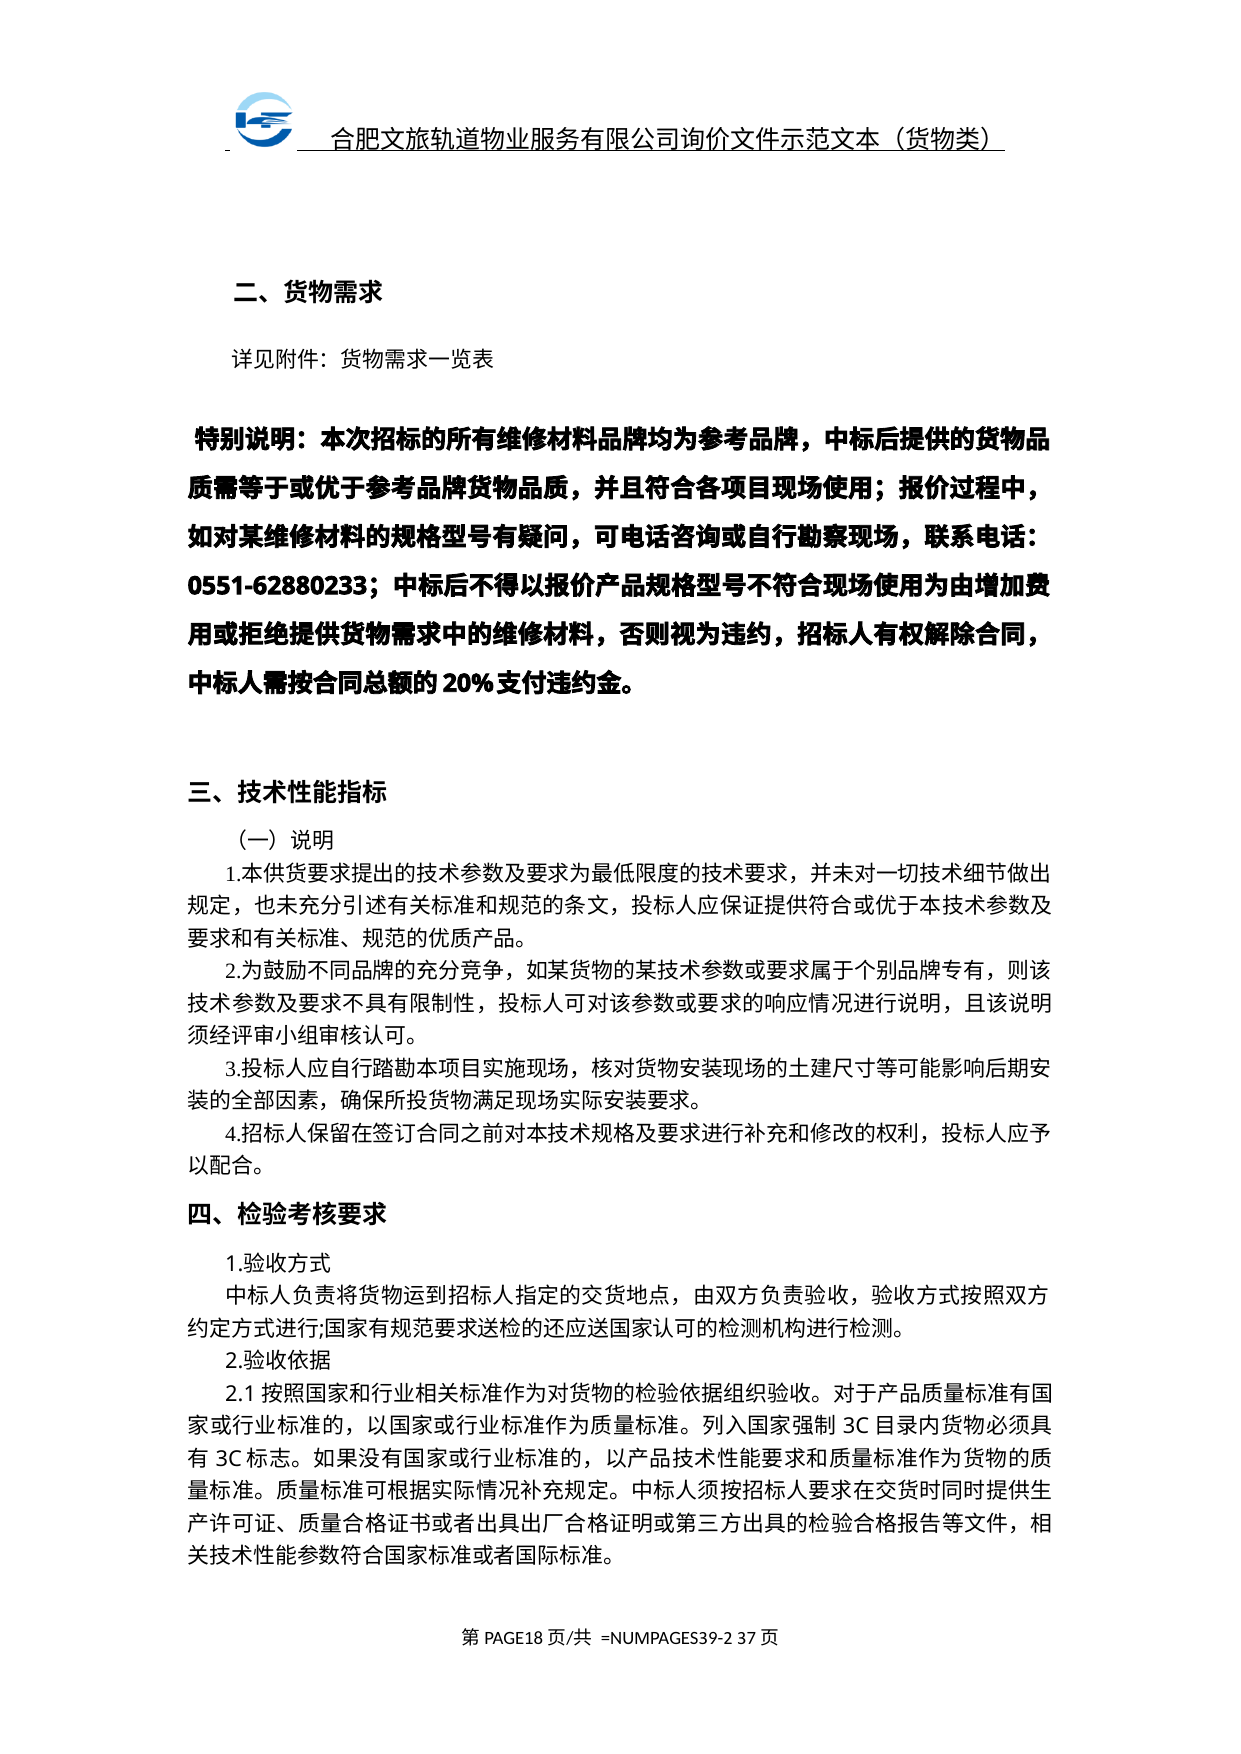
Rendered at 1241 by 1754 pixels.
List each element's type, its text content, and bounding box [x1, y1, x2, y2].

text 2.1 按照国家和行业相关标准作为对货物的检验依据组织验收。对于产品质量标准有国家或行业标准的，以国家或行业标准作为质量标准。列入国家强制 3C目录内货物必须具有 3C标志。如果没有国家或行业标准的，以产品技术性能要求和质量标准作为货物的质量标准。质量标准可根据实际情况补充规定。中标人须按招标人要求在交货时同时提供生产许可证、质量合格证书或者出具出厂合格证明或第三方出具的检验合格报告等文件，相关技术性能参数符合国家标准或者国际标准。 [187, 1376, 1053, 1571]
list 特别说明：本次招标的所有维修材料品牌均为参考品牌，中标后提供的货物品质需等于或优于参考品牌货物品质，并且符合各项目现场使用；报价过程中，如对某维修材料的规格型号有疑问，可电话咨询或自行勘察现场，联系电话：0551-62880233；中标后不得以报价产品规格型号不符合现场使用为由增加费用或拒绝提供货物需求中的维修材料，否则视为违约，招标人有权解除合同，中标人需按合同总额的20%支付违约金。 [187, 421, 1053, 697]
text 1.验收方式 [187, 1246, 1053, 1278]
text 三、技术性能指标 [187, 758, 1053, 823]
text 4.招标人保留在签订合同之前对本技术规格及要求进行补充和修改的权利，投标人应予以配合。 [187, 1116, 1053, 1181]
text 详见附件：货物需求一览表 [187, 341, 1053, 374]
text 2.验收依据 [187, 1343, 1053, 1376]
text 3.投标人应自行踏勘本项目实施现场，核对货物安装现场的土建尺寸等可能影响后期安装的全部因素，确保所投货物满足现场实际安装要求。 [187, 1051, 1053, 1116]
text 2.为鼓励不同品牌的充分竞争，如某货物的某技术参数或要求属于个别品牌专有，则该技术参数及要求不具有限制性，投标人可对该参数或要求的响应情况进行说明，且该说明须经评审小组审核认可。 [187, 953, 1053, 1051]
text 1.本供货要求提出的技术参数及要求为最低限度的技术要求，并未对一切技术细节做出规定，也未充分引述有关标准和规范的条文，投标人应保证提供符合或优于本技术参数及要求和有关标准、规范的优质产品。 [187, 856, 1053, 953]
list 货物需求 [187, 258, 1053, 323]
picture [229, 90, 298, 149]
text 四、检验考核要求 [187, 1181, 1053, 1246]
text 中标人负责将货物运到招标人指定的交货地点，由双方负责验收，验收方式按照双方约定方式进行;国家有规范要求送检的还应送国家认可的检测机构进行检测。 [187, 1278, 1053, 1343]
text （一）说明 [187, 823, 1053, 856]
